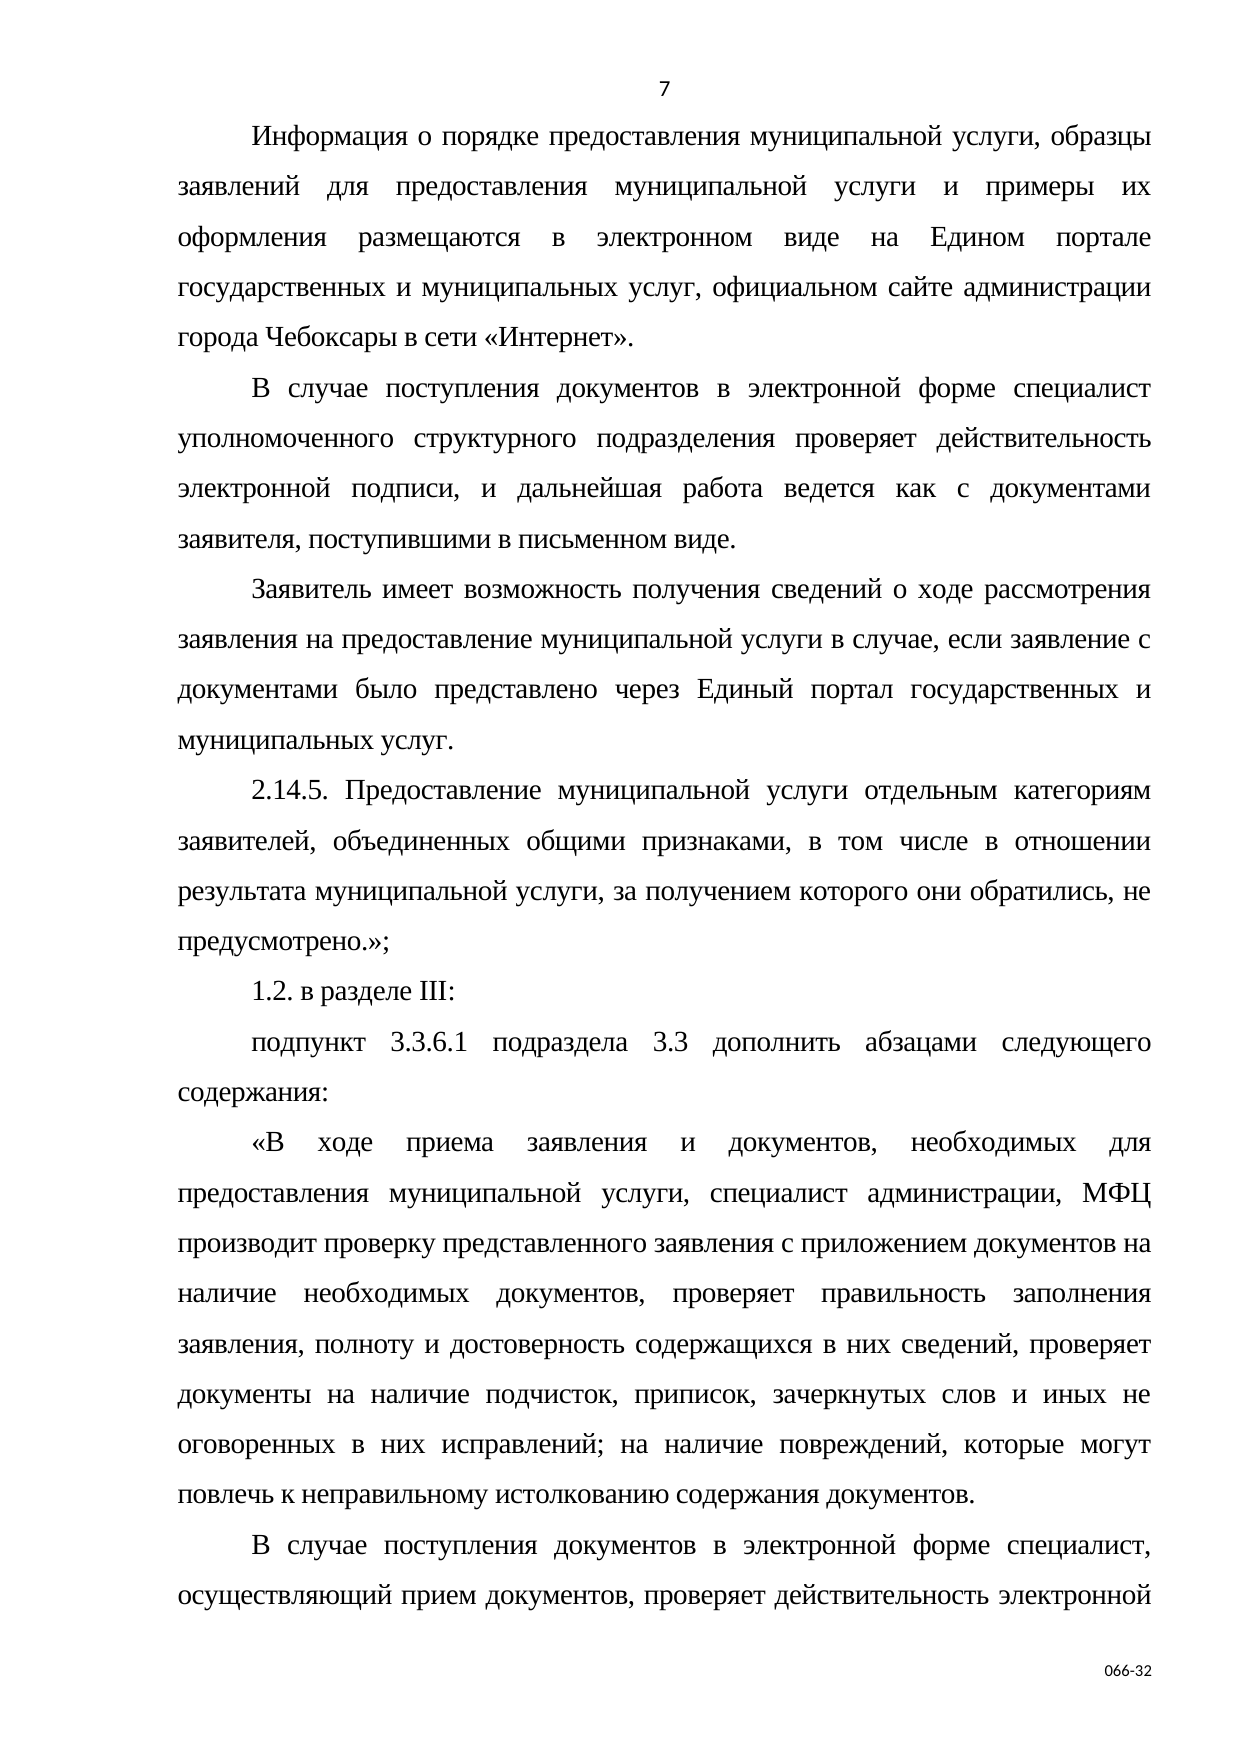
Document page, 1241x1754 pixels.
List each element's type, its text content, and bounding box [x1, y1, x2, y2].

list «В ходе приема заявления и документов, необходимых для предоставления муниципальной услуги, специалист администрации, МФЦ производит проверку представленного заявления с приложением документов на наличие необходимых документов, проверяет правильность заполнения заявления, полноту и достоверность содержащихся в них сведений, проверяет документы на наличие подчисток, приписок, зачеркнутых слов и иных не оговоренных в них исправлений; на наличие повреждений, которые могут повлечь к неправильному истолкованию содержания документов. [177, 1124, 1152, 1510]
list Информация о порядке предоставления муниципальной услуги, образцы заявлений для предоставления муниципальной услуги и примеры их оформления размещаются в электронном виде на Едином портале государственных и муниципальных услуг, официальном сайте администрации города Чебоксары в сети «Интернет». [177, 118, 1152, 353]
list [177, 1527, 1152, 1611]
list Заявитель имеет возможность получения сведений о ходе рассмотрения заявления на предоставление муниципальной услуги в случае, если заявление с документами было представлено через Единый портал государственных и муниципальных услуг. [177, 571, 1152, 756]
list 1.2. в разделе III: [177, 973, 1152, 1007]
list 2.14.5. Предоставление муниципальной услуги отдельным категориям заявителей, объединенных общими признаками, в том числе в отношении результата муниципальной услуги, за получением которого они обратились, не предусмотрено.»; [177, 772, 1152, 957]
list подпункт 3.3.6.1 подраздела 3.3 дополнить абзацами следующего содержания: [177, 1024, 1152, 1108]
list В случае поступления документов в электронной форме специалист уполномоченного структурного подразделения проверяет действительность электронной подписи, и дальнейшая работа ведется как с документами заявителя, поступившими в письменном виде. [177, 370, 1152, 554]
